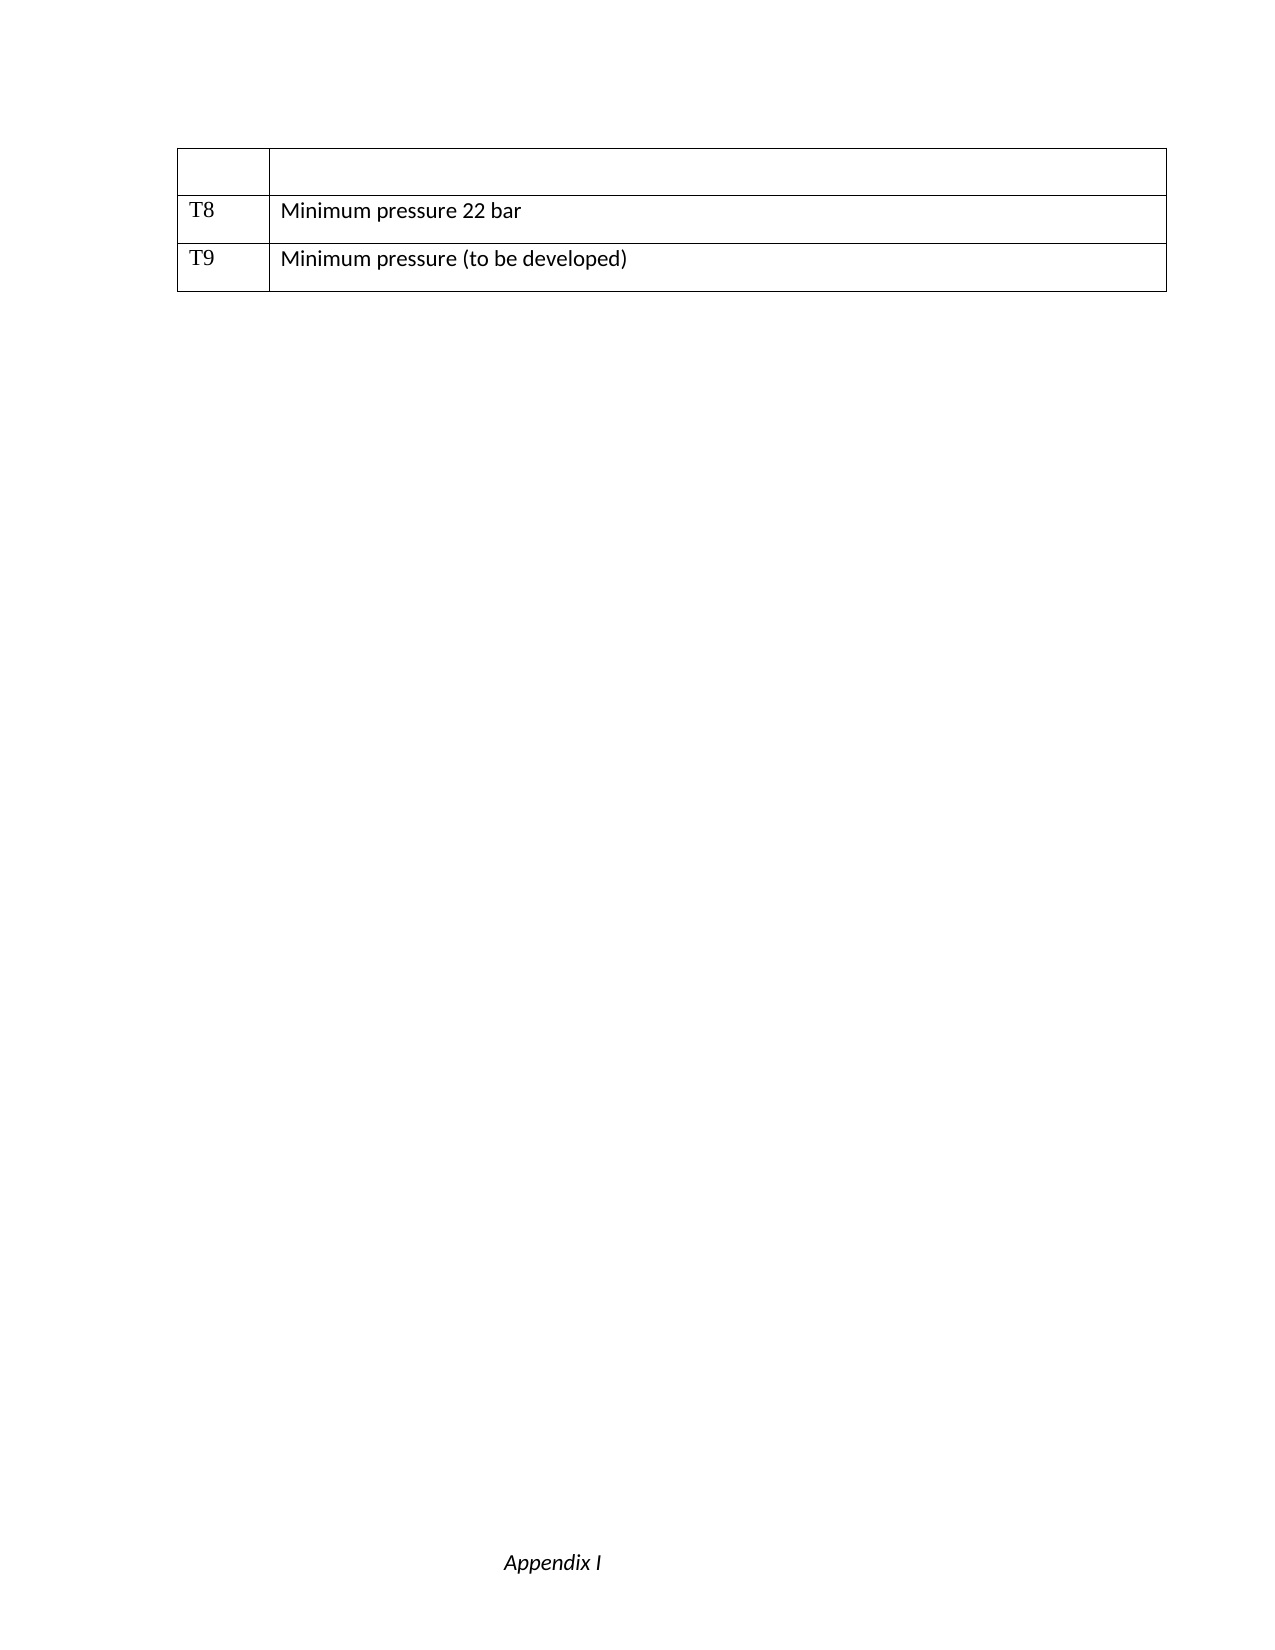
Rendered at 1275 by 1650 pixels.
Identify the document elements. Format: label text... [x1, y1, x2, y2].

table_cell T8 [178, 196, 269, 243]
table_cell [270, 149, 1166, 195]
table_cell Minimum pressure 22 bar [270, 196, 1166, 243]
table_cell T9 [178, 244, 269, 291]
table_cell T7 [178, 149, 269, 195]
table_cell Minimum pressure (to be developed) [270, 244, 1166, 291]
